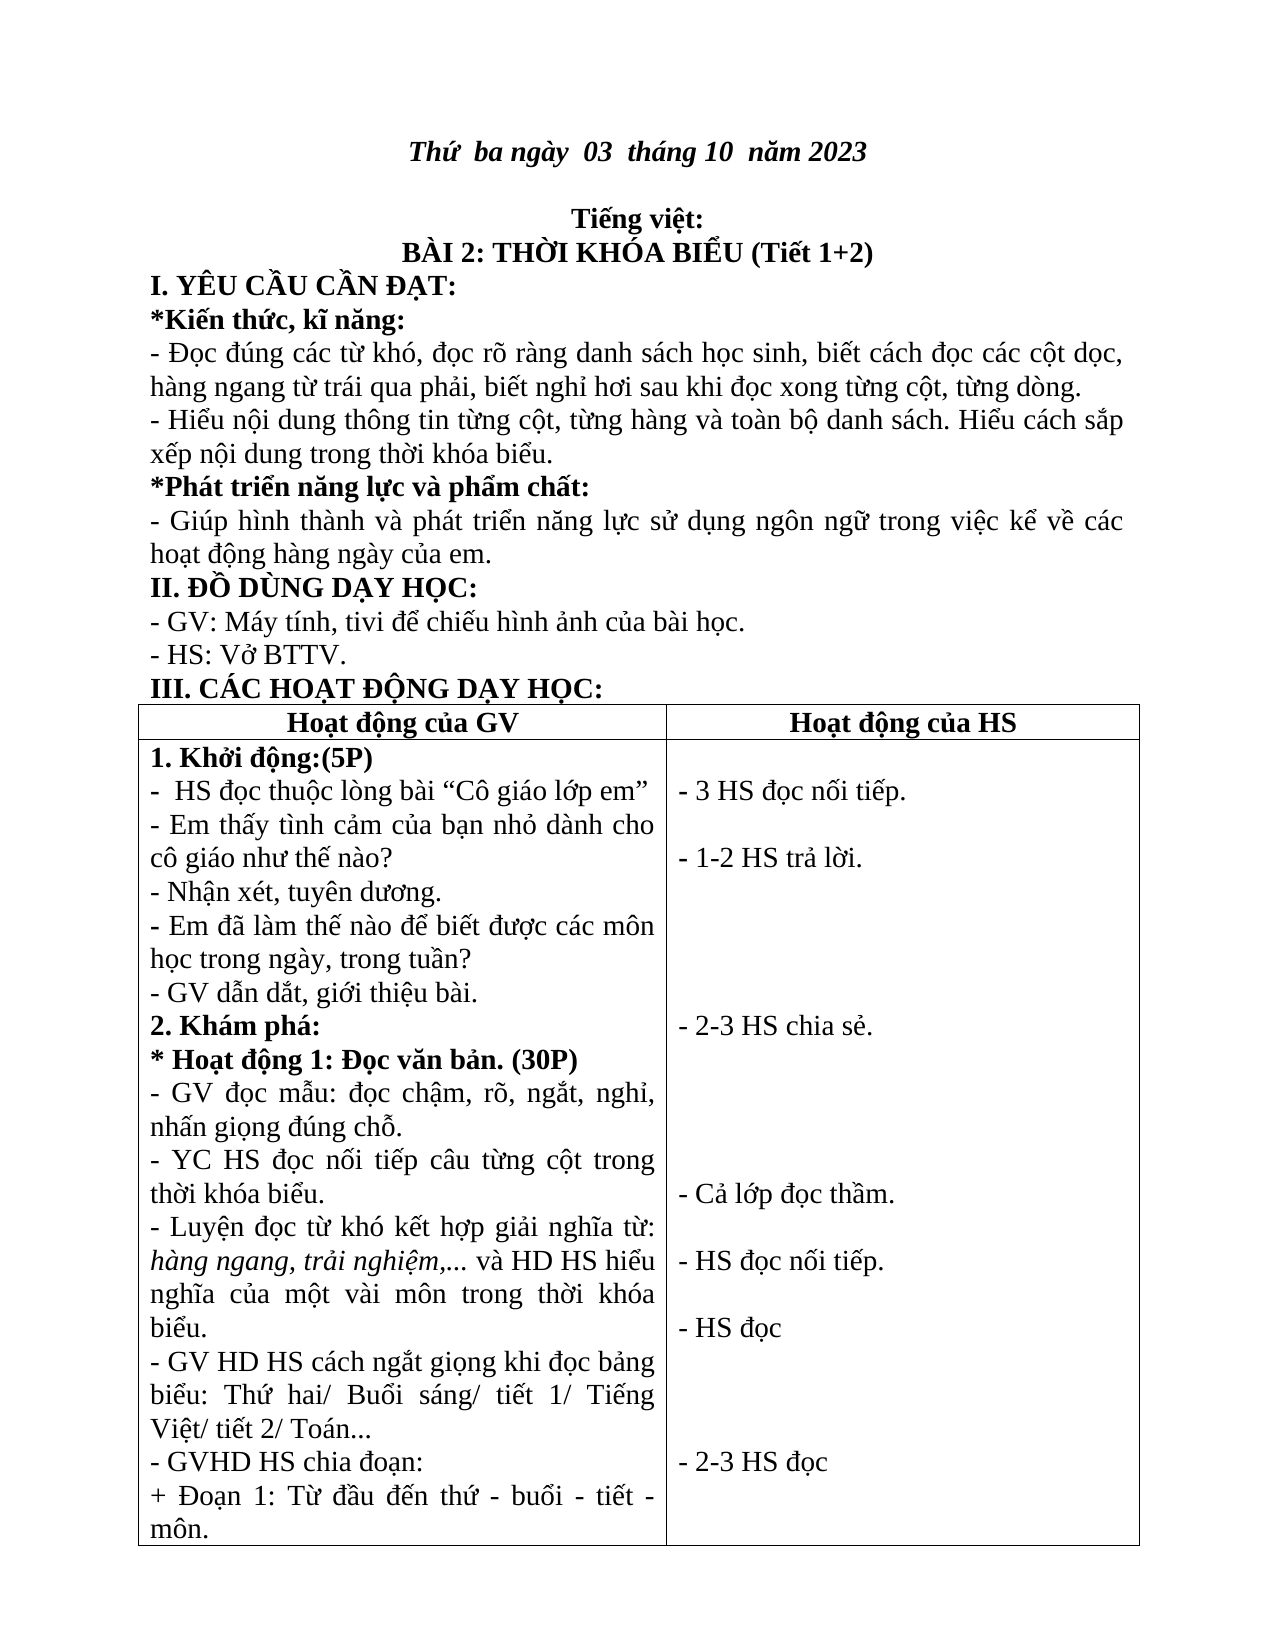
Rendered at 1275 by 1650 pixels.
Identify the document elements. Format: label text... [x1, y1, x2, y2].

text Tiếng việt: [150, 201, 1125, 235]
text Thứ ba ngày 03 tháng 10 năm 2023 [150, 134, 1125, 168]
text I. YÊU CẦU CẦN ĐẠT: [150, 268, 1125, 302]
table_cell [139, 740, 666, 1545]
text - GV: Máy tính, tivi để chiếu hình ảnh của bài học. [150, 604, 1125, 637]
text - HS: Vở BTTV. [150, 637, 1125, 671]
table_header Hoạt động của GV [139, 705, 666, 739]
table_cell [667, 740, 1139, 1545]
text - Đọc đúng các từ khó, đọc rõ ràng danh sách học sinh, biết cách đọc các cột dọc, hàng ngang từ trái qua phải, biết nghỉ hơi sau khi đọc xong từng cột, từng dòng. [150, 335, 1125, 402]
text *Kiến thức, kĩ năng: [150, 302, 1125, 335]
table_header Hoạt động của HS [667, 705, 1139, 739]
text III. CÁC HOẠT ĐỘNG DẠY HỌC: [150, 671, 1125, 704]
text - Hiểu nội dung thông tin từng cột, từng hàng và toàn bộ danh sách. Hiểu cách sắp xếp nội dung trong thời khóa biểu. [150, 402, 1125, 469]
text - Giúp hình thành và phát triển năng lực sử dụng ngôn ngữ trong việc kể về các hoạt động hàng ngày của em. [150, 503, 1125, 570]
text *Phát triển năng lực và phẩm chất: [150, 469, 1125, 503]
text BÀI 2: THỜI KHÓA BIỂU (Tiết 1+2) [150, 235, 1125, 268]
text II. ĐỒ DÙNG DẠY HỌC: [150, 570, 1125, 604]
